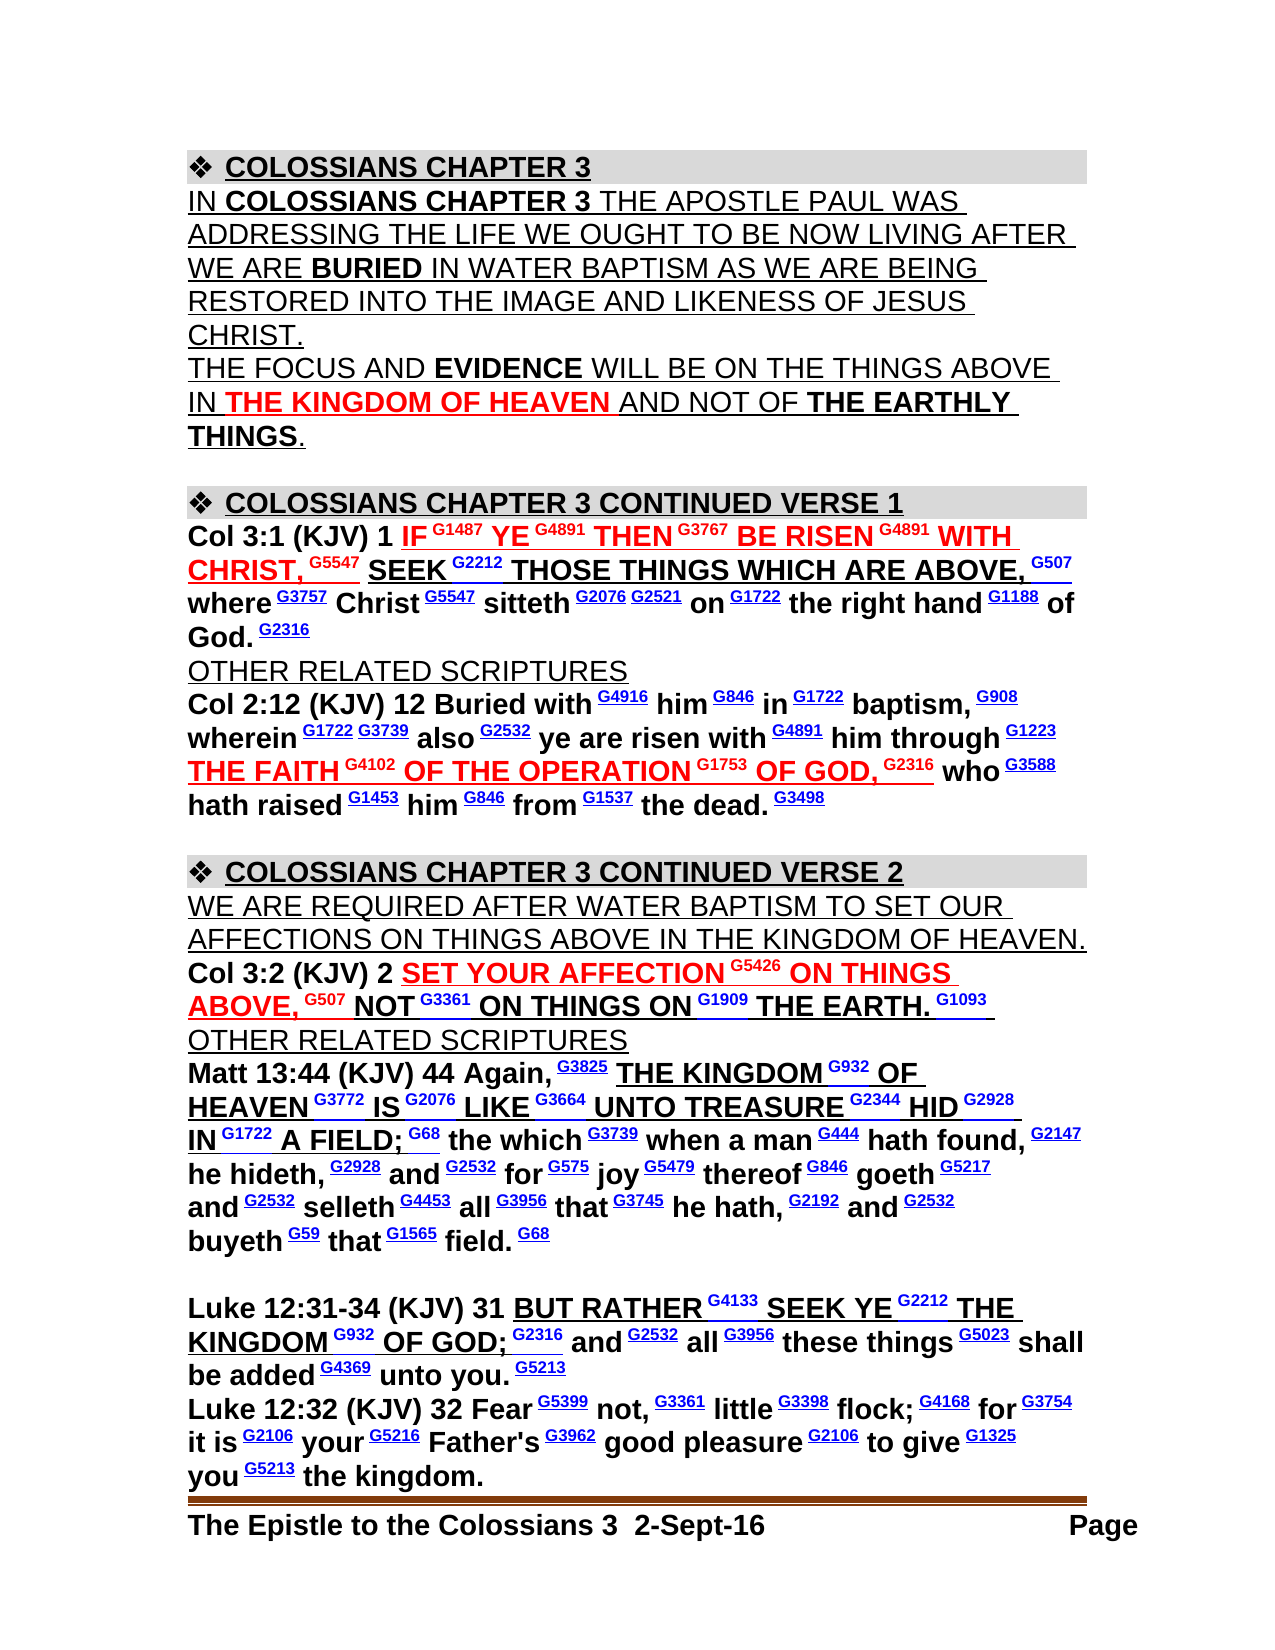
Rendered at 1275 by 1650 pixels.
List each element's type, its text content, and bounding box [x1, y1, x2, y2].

list COLOSSIANS CHAPTER 3 CONTINUED VERSE 2 [187, 855, 1087, 888]
text WE ARE REQUIRED AFTER WATER BAPTISM TO SET OUR AFFECTIONS ON THINGS ABOVE IN THE KINGDOM OF HEAVEN. [187, 888, 1087, 951]
list COLOSSIANS CHAPTER 3 [187, 150, 1087, 184]
text OTHER RELATED SCRIPTURES [187, 1023, 1087, 1056]
text Col 3:1 (KJV) 1 IF G1487 YE G4891 THEN G3767 BE RISEN G4891 WITH CHRIST, G5547 SEEK G2212 THOSE THINGS WHICH ARE ABOVE, G507 where G3757 Christ G5547 sitteth G2076 G2521 on G1722 the right hand G1188 of God. G2316 [187, 519, 1087, 653]
text Col 3:2 (KJV) 2 SET YOUR AFFECTION G5426 ON THINGS ABOVE, G507 NOT G3361 ON THINGS ON G1909 THE EARTH. G1093 [187, 956, 1087, 1023]
text Matt 13:44 (KJV) 44 Again, G3825 THE KINGDOM G932 OF HEAVEN G3772 IS G2076 LIKE G3664 UNTO TREASURE G2344 HID G2928 IN G1722 A FIELD; G68 the which G3739 when a man G444 hath found, G2147 he hideth, G2928 and G2532 for G575 joy G5479 thereof G846 goeth G5217 and G2532 selleth G4453 all G3956 that G3745 he hath, G2192 and G2532 buyeth G59 that G1565 field. G68 [187, 1056, 1087, 1257]
text OTHER RELATED SCRIPTURES [187, 653, 1087, 687]
list COLOSSIANS CHAPTER 3 CONTINUED VERSE 1 [187, 486, 1087, 519]
text THE FOCUS AND EVIDENCE WILL BE ON THE THINGS ABOVE IN THE KINGDOM OF HEAVEN AND NOT OF THE EARTHLY THINGS. [187, 351, 1087, 452]
text Luke 12:32 (KJV) 32 Fear G5399 not, G3361 little G3398 flock; G4168 for G3754 it is G2106 your G5216 Father's G3962 good pleasure G2106 to give G1325 you G5213 the kingdom. [187, 1392, 1087, 1492]
text Luke 12:31-34 (KJV) 31 BUT RATHER G4133 SEEK YE G2212 THE KINGDOM G932 OF GOD; G2316 and G2532 all G3956 these things G5023 shall be added G4369 unto you. G5213 [187, 1291, 1087, 1392]
text Col 2:12 (KJV) 12 Buried with G4916 him G846 in G1722 baptism, G908 wherein G1722 G3739 also G2532 ye are risen with G4891 him through G1223 THE FAITH G4102 OF THE OPERATION G1753 OF GOD, G2316 who G3588 hath raised G1453 him G846 from G1537 the dead. G3498 [187, 687, 1087, 821]
text IN COLOSSIANS CHAPTER 3 THE APOSTLE PAUL WAS ADDRESSING THE LIFE WE OUGHT TO BE NOW LIVING AFTER WE ARE BURIED IN WATER BAPTISM AS WE ARE BEING RESTORED INTO THE IMAGE AND LIKENESS OF JESUS CHRIST. [187, 184, 1087, 351]
